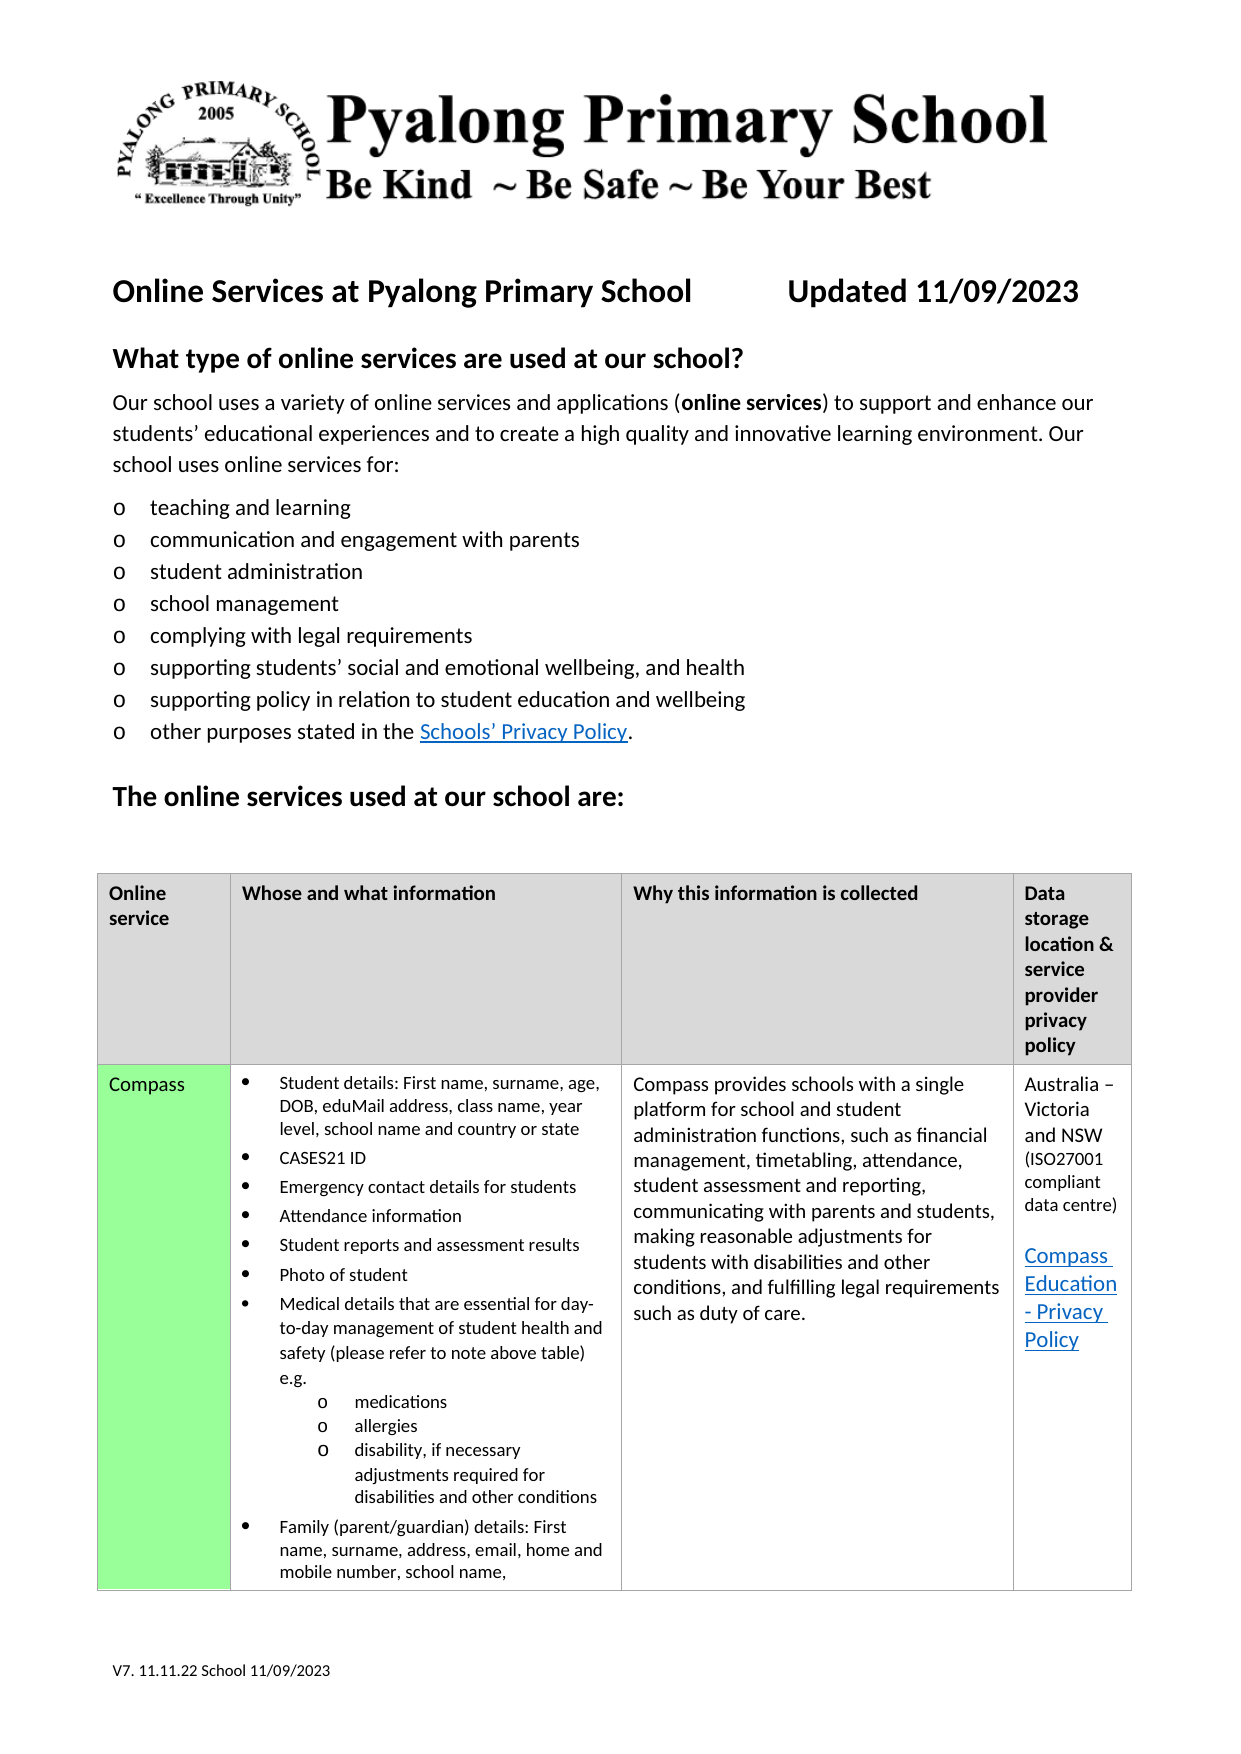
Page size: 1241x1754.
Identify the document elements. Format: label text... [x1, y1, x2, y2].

text What type of online services are used at our school? [112, 340, 1128, 376]
text Online Services at Pyalong Primary School Updated 11/09/2023 [112, 270, 1128, 311]
table_header Data storage location & service provider privacy policy [1014, 874, 1131, 1064]
list school management [112, 589, 1128, 618]
list student administration [112, 557, 1128, 586]
picture [112, 73, 1053, 218]
text The online services used at our school are: [112, 778, 1128, 814]
list supporting students’ social and emotional wellbeing, and health [112, 653, 1128, 683]
list complying with legal requirements [112, 621, 1128, 651]
list other purposes stated in the Schools’ Privacy Policy. [112, 717, 1128, 746]
list supporting policy in relation to student education and wellbeing [112, 685, 1128, 714]
list communication and engagement with parents [112, 525, 1128, 554]
table_header Why this information is collected [622, 874, 1013, 1064]
table_header Online service [98, 874, 230, 1064]
text Our school uses a variety of online services and applications (online services) to support and enhance our students’ educational experiences and to create a high quality and innovative learning environment. Our school uses online services for: [112, 388, 1128, 478]
table_header Whose and what information [231, 874, 621, 1064]
list teaching and learning [112, 493, 1128, 522]
table_cell Compass [98, 1065, 230, 1589]
table_cell Australia – Victoria and NSW (ISO27001 compliant data centre) Compass Education - Privacy Policy [1014, 1065, 1131, 1589]
